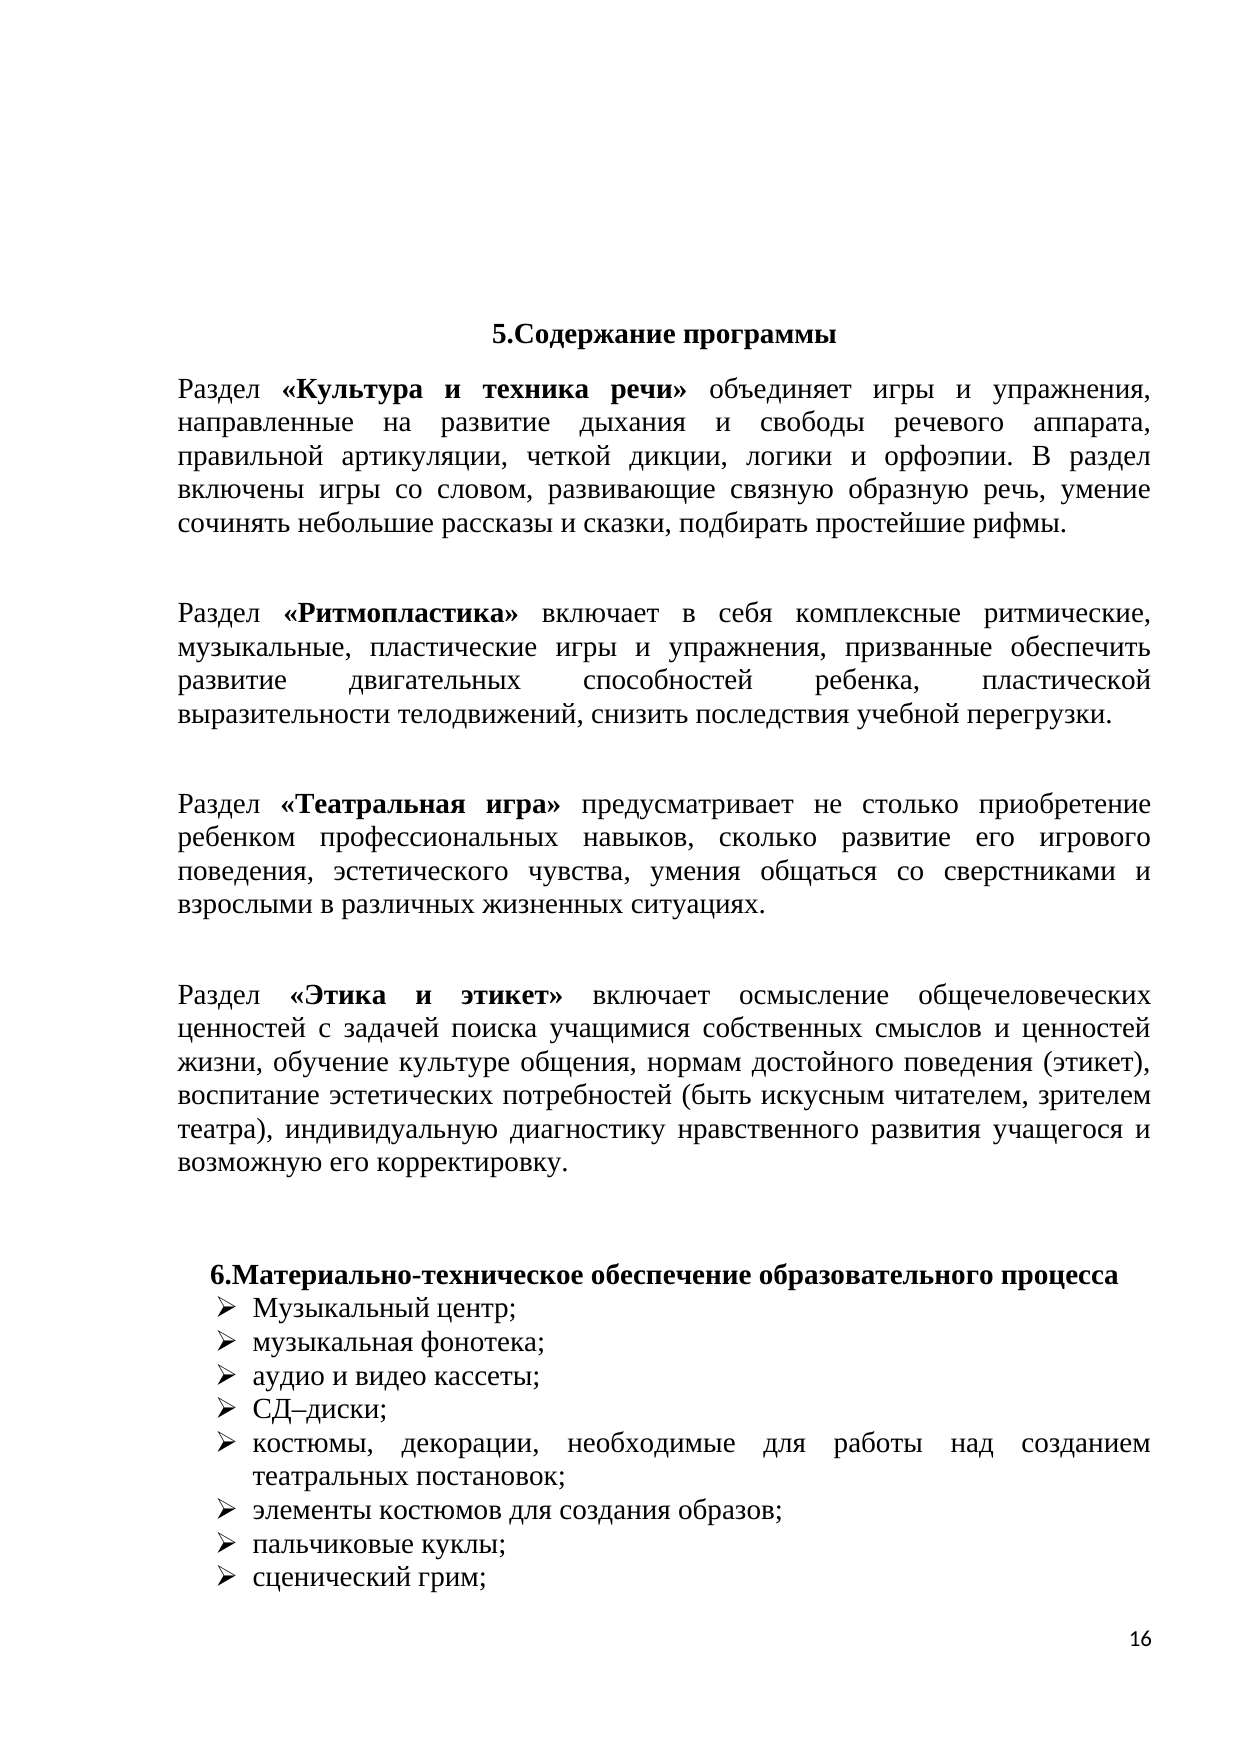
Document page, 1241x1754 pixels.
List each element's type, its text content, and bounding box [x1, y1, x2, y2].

list СД–диски; [215, 1391, 1152, 1425]
list сценический грим; [215, 1559, 1152, 1593]
text 6.Материально-техническое обеспечение образовательного процесса [177, 1257, 1152, 1290]
text Раздел «Культура и техника речи» объединяет игры и упражнения, направленные на развитие дыхания и свободы речевого аппарата, правильной артикуляции, четкой дикции, логики и орфоэпии. В раздел включены игры со словом, развивающие связную образную речь, умение сочинять небольшие рассказы и сказки, подбирать простейшие рифмы. [177, 371, 1152, 538]
text Раздел «Этика и этикет» включает осмысление общечеловеческих ценностей с задачей поиска учащимися собственных смыслов и ценностей жизни, обучение культуре общения, нормам достойного поведения (этикет), воспитание эстетических потребностей (быть искусным читателем, зрителем театра), индивидуальную диагностику нравственного развития учащегося и возможную его корректировку. [177, 977, 1152, 1178]
text 5.Содержание программы [177, 316, 1152, 350]
text Раздел «Театральная игра» предусматривает не столько приобретение ребенком профессиональных навыков, сколько развитие его игрового поведения, эстетического чувства, умения общаться со сверстниками и взрослыми в различных жизненных ситуациях. [177, 786, 1152, 920]
list костюмы, декорации, необходимые для работы над созданием театральных постановок; [215, 1425, 1152, 1492]
list аудио и видео кассеты; [215, 1358, 1152, 1391]
list пальчиковые куклы; [215, 1526, 1152, 1559]
list Музыкальный центр; [215, 1290, 1152, 1324]
text Раздел «Ритмопластика» включает в себя комплексные ритмические, музыкальные, пластические игры и упражнения, призванные обеспечить развитие двигательных способностей ребенка, пластической выразительности телодвижений, снизить последствия учебной перегрузки. [177, 595, 1152, 729]
list музыкальная фонотека; [215, 1324, 1152, 1358]
list элементы костюмов для создания образов; [215, 1492, 1152, 1526]
